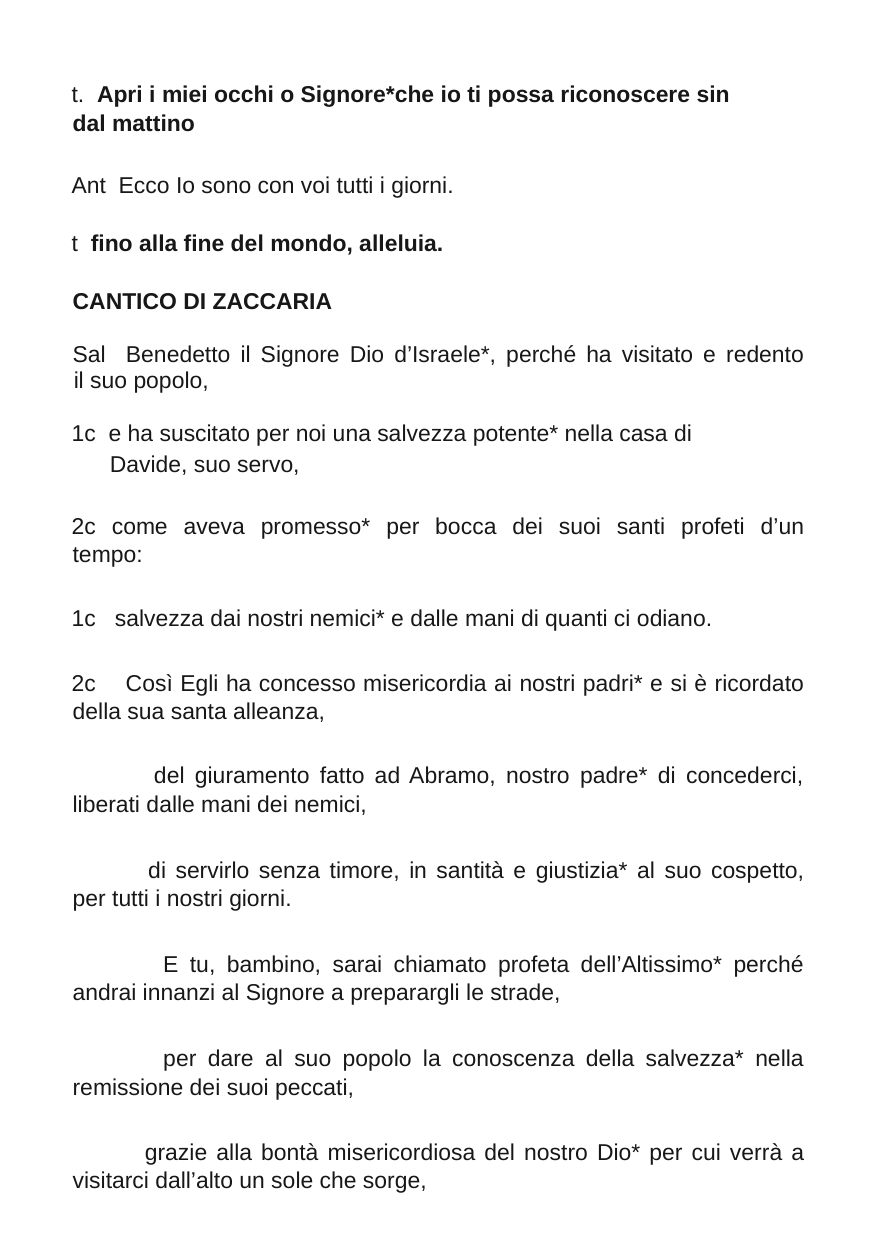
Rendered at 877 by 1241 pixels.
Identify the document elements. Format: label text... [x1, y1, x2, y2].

text Sal Benedetto il Signore Dio d’Israele*, perché ha visitato e redento il suo popolo, [72, 341, 804, 393]
text 2c come aveva promesso* per bocca dei suoi santi profeti d’un tempo: [71, 513, 805, 568]
subtitle t. Apri i miei occhi o Signore*che io ti possa riconoscere sin dal mattino [71, 81, 809, 136]
text 1c e ha suscitato per noi una salvezza potente* nella casa di [71, 420, 805, 446]
text del giuramento fatto ad Abramo, nostro padre* di concederci, liberati dalle mani dei nemici, [71, 762, 805, 817]
text CANTICO DI ZACCARIA [72, 288, 804, 314]
text 1c salvezza dai nostri nemici* e dalle mani di quanti ci odiano. [71, 605, 805, 632]
text 2c Così Egli ha concesso misericordia ai nostri padri* e si è ricordato della sua santa alleanza, [71, 670, 805, 724]
text di servirlo senza timore, in santità e giustizia* al suo cospetto, per tutti i nostri giorni. [71, 857, 805, 911]
text Ant Ecco Io sono con voi tutti i giorni. [71, 172, 506, 198]
text grazie alla bontà misericordiosa del nostro Dio* per cui verrà a visitarci dall’alto un sole che sorge, [71, 1138, 805, 1193]
text Davide, suo servo, [71, 451, 805, 477]
text E tu, bambino, sarai chiamato profeta dell’Altissimo* perché andrai innanzi al Signore a preparargli le strade, [71, 951, 805, 1006]
text per dare al suo popolo la conoscenza della salvezza* nella remissione dei suoi peccati, [71, 1045, 805, 1100]
text t fino alla fine del mondo, alleluia. [71, 230, 506, 256]
